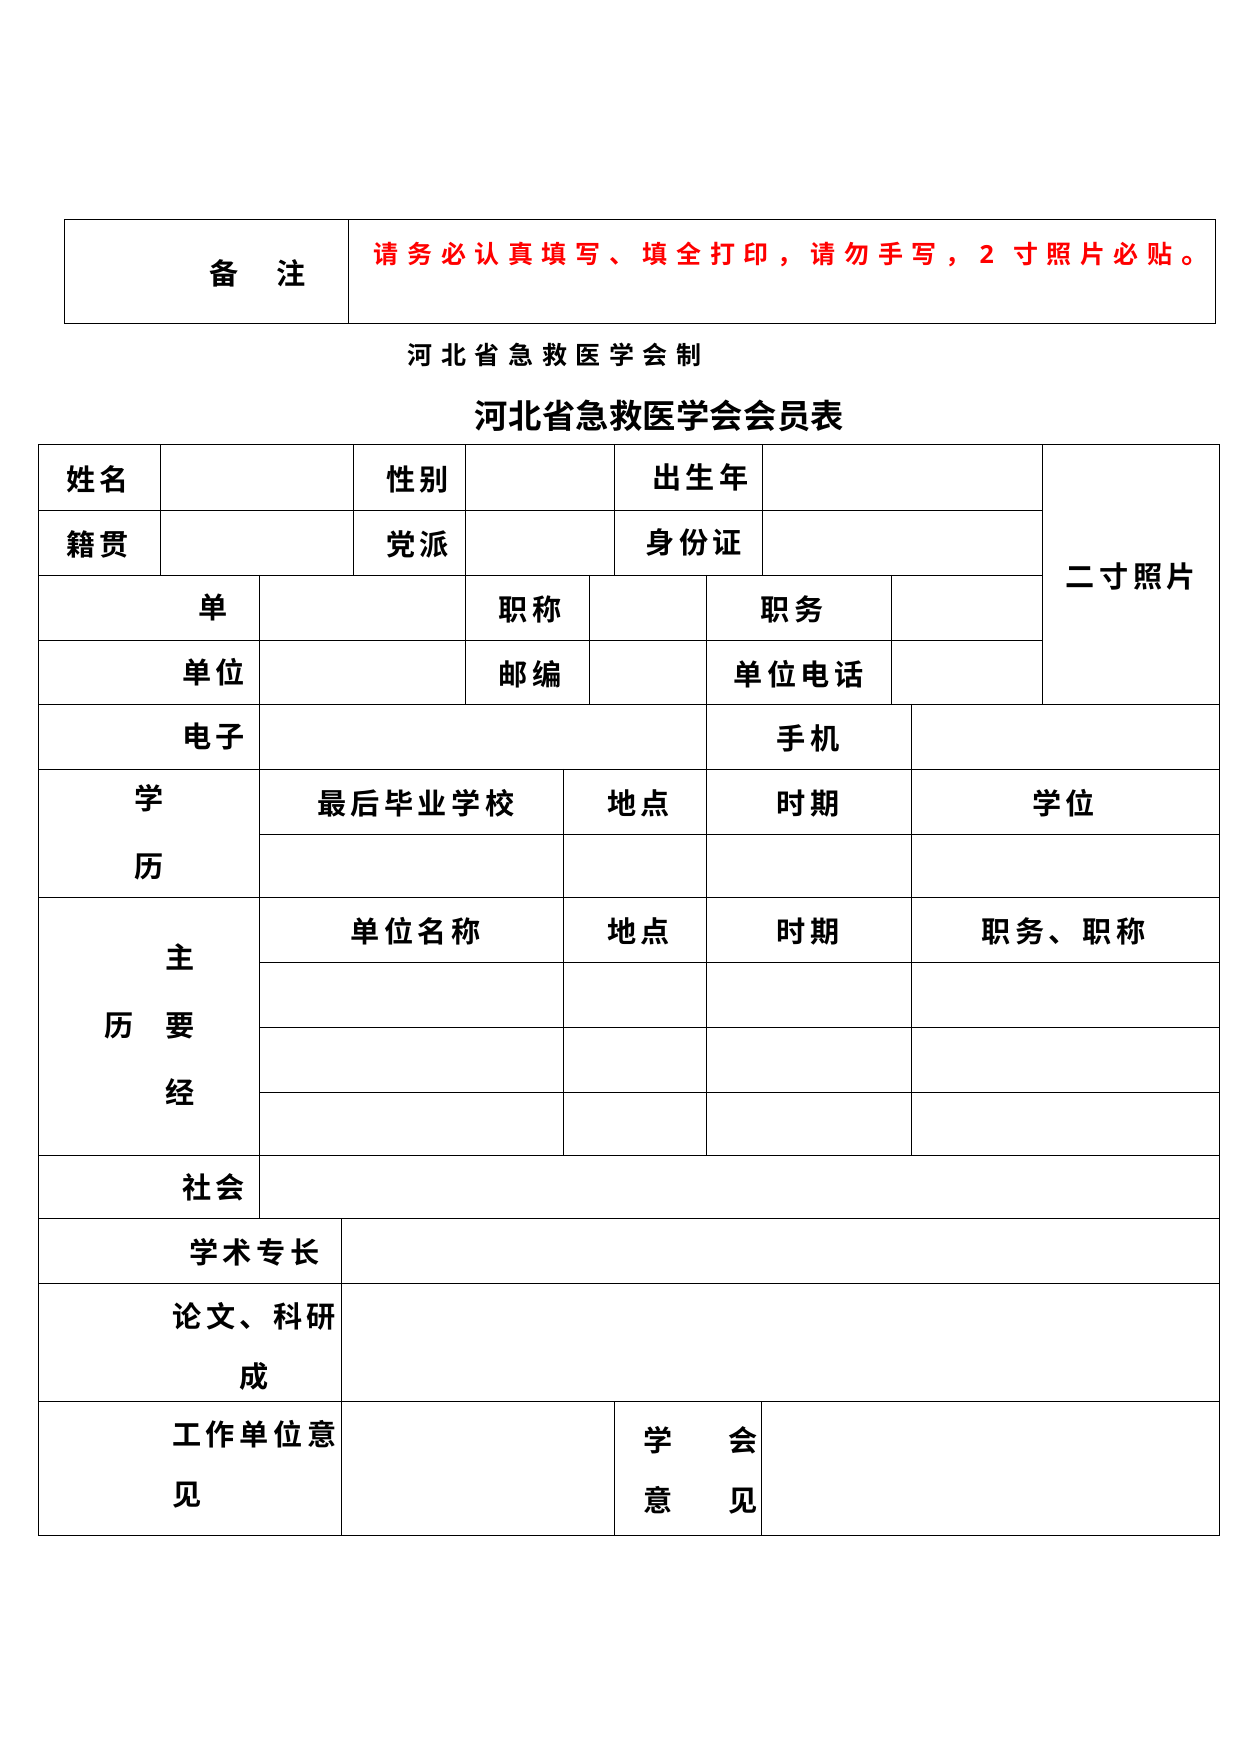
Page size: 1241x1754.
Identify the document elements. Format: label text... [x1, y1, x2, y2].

table_cell 职务 [707, 576, 891, 640]
table_cell [912, 705, 1219, 769]
table_cell [707, 1093, 911, 1154]
table_cell [892, 641, 1042, 704]
table_cell [564, 1093, 706, 1154]
table_cell [260, 963, 563, 1027]
table_cell 党派 [354, 511, 465, 575]
table_cell 论文、科研成 果及所获奖励 [39, 1284, 341, 1401]
table_cell 社会职务 [39, 1156, 259, 1218]
table_cell [590, 576, 706, 640]
table_header 出生年月 [615, 445, 762, 510]
table_cell 地点 [564, 770, 706, 834]
table_cell 身份证号 [615, 511, 762, 575]
table_header 姓名 [39, 445, 160, 510]
table_cell 手机 [707, 705, 911, 769]
table_cell [564, 835, 706, 897]
table_cell [466, 511, 614, 575]
table_cell 地点 [564, 898, 706, 962]
table_cell [912, 835, 1219, 897]
table_cell 备 注 [65, 220, 348, 323]
table_cell 单位电话 [707, 641, 891, 704]
table_cell 工作单位意见 （加盖公章） [39, 1402, 341, 1535]
table_cell [912, 1028, 1219, 1092]
table_cell 学 历 [39, 770, 259, 897]
table_cell 单位名称 [260, 898, 563, 962]
table_cell [342, 1402, 614, 1535]
table_cell [590, 641, 706, 704]
table_header [466, 445, 614, 510]
table_cell [260, 1028, 563, 1092]
text 河北省急救医学会制 [172, 324, 1190, 384]
table_cell [161, 511, 353, 575]
table_cell [707, 1028, 911, 1092]
table_cell [912, 963, 1219, 1027]
table_cell [260, 576, 465, 640]
table_cell [260, 1093, 563, 1154]
table_cell 主 要 经 历 [39, 898, 259, 1154]
table_header [161, 445, 353, 510]
table_header 二寸照片 [1043, 445, 1219, 704]
table_cell [342, 1219, 1219, 1283]
table_cell 电子邮箱 [39, 705, 259, 769]
table_cell [763, 511, 1042, 575]
table_cell 单位地址 [39, 641, 259, 704]
table_cell [564, 963, 706, 1027]
table_cell [260, 835, 563, 897]
table_cell [892, 576, 1042, 640]
table_cell 籍贯 [39, 511, 160, 575]
table_cell 时期 [707, 898, 911, 962]
table_cell [342, 1284, 1219, 1401]
table_cell 单位、科室 [39, 576, 259, 640]
table_cell [260, 641, 465, 704]
table_cell 请务必认真填写、填全打印，请勿手写，2寸照片必贴。 [349, 220, 1215, 323]
table_cell [762, 1402, 1219, 1535]
table_cell 邮编 [466, 641, 589, 704]
table_cell [564, 1028, 706, 1092]
table_cell [707, 963, 911, 1027]
table_cell 学会 意见 [615, 1402, 761, 1535]
table_header 性别 [354, 445, 465, 510]
table_cell [260, 1156, 1219, 1218]
table_cell 学术专长 [39, 1219, 341, 1283]
table_cell 学位 [912, 770, 1219, 834]
text 河北省急救医学会会员表 [172, 384, 1190, 444]
table_cell 职务、职称 [912, 898, 1219, 962]
table_cell [260, 705, 706, 769]
table_cell [912, 1093, 1219, 1154]
table_cell [707, 835, 911, 897]
table_cell 最后毕业学校 [260, 770, 563, 834]
table_cell 职称 [466, 576, 589, 640]
table_cell 时期 [707, 770, 911, 834]
table_header [763, 445, 1042, 510]
